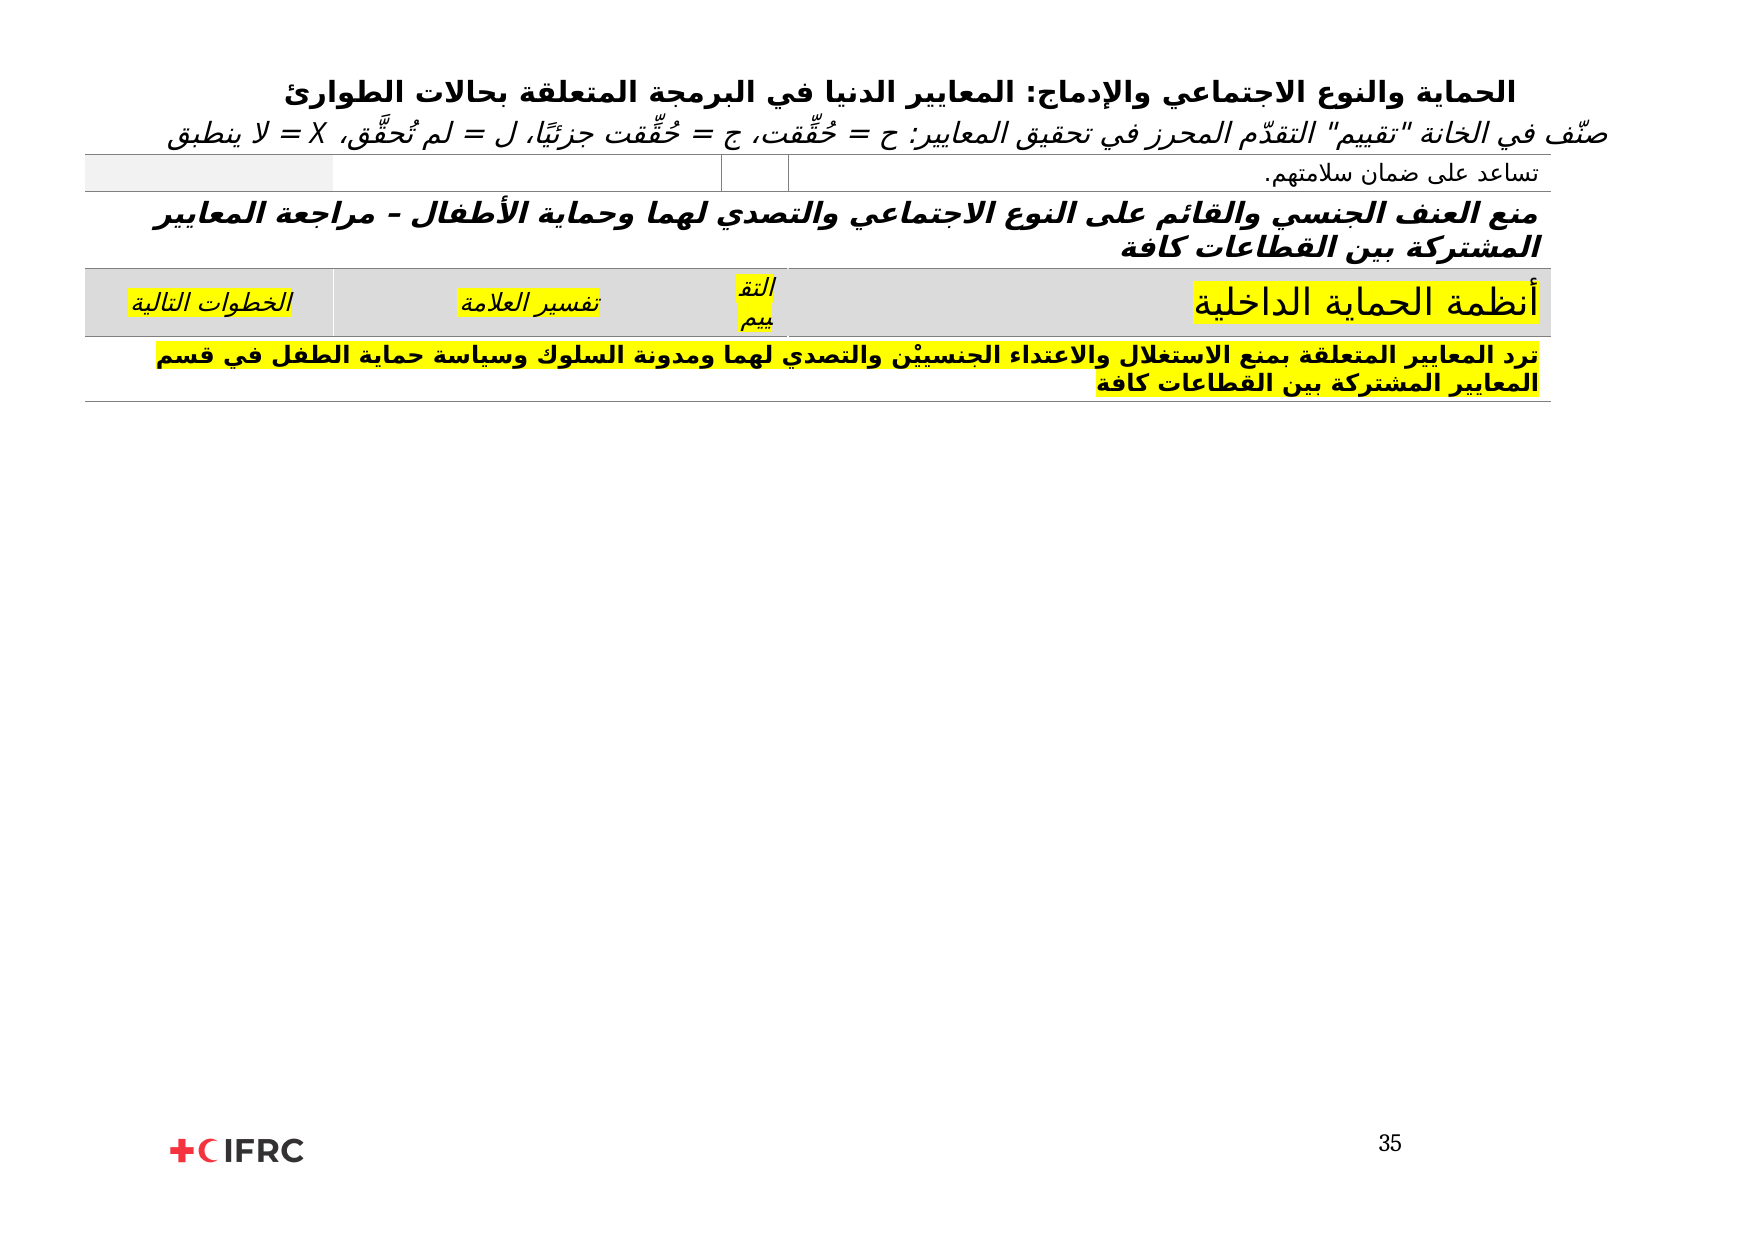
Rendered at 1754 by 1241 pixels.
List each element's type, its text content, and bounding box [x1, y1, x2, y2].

table_cell منع العنف الجنسي والقائم على النوع الاجتماعي والتصدي لهما وحماية الأطفال – مراجعة المعايير المشتركة بين القطاعات كافة [85, 192, 1551, 268]
table_cell [85, 155, 333, 191]
table_cell تفسير العلامة [334, 269, 722, 336]
table_cell التقييم [722, 268, 788, 336]
picture [136, 1105, 338, 1196]
table_cell [334, 155, 721, 191]
table_cell ترد المعايير المتعلقة بمنع الاستغلال والاعتداء الجنسييْن والتصدي لهما ومدونة السلوك وسياسة حماية الطفل في قسم المعايير المشتركة بين القطاعات كافة [85, 336, 1551, 401]
table_cell [722, 155, 788, 191]
table_cell الخطوات التالية [85, 269, 333, 336]
table_cell أنظمة الحماية الداخلية [788, 268, 1551, 336]
